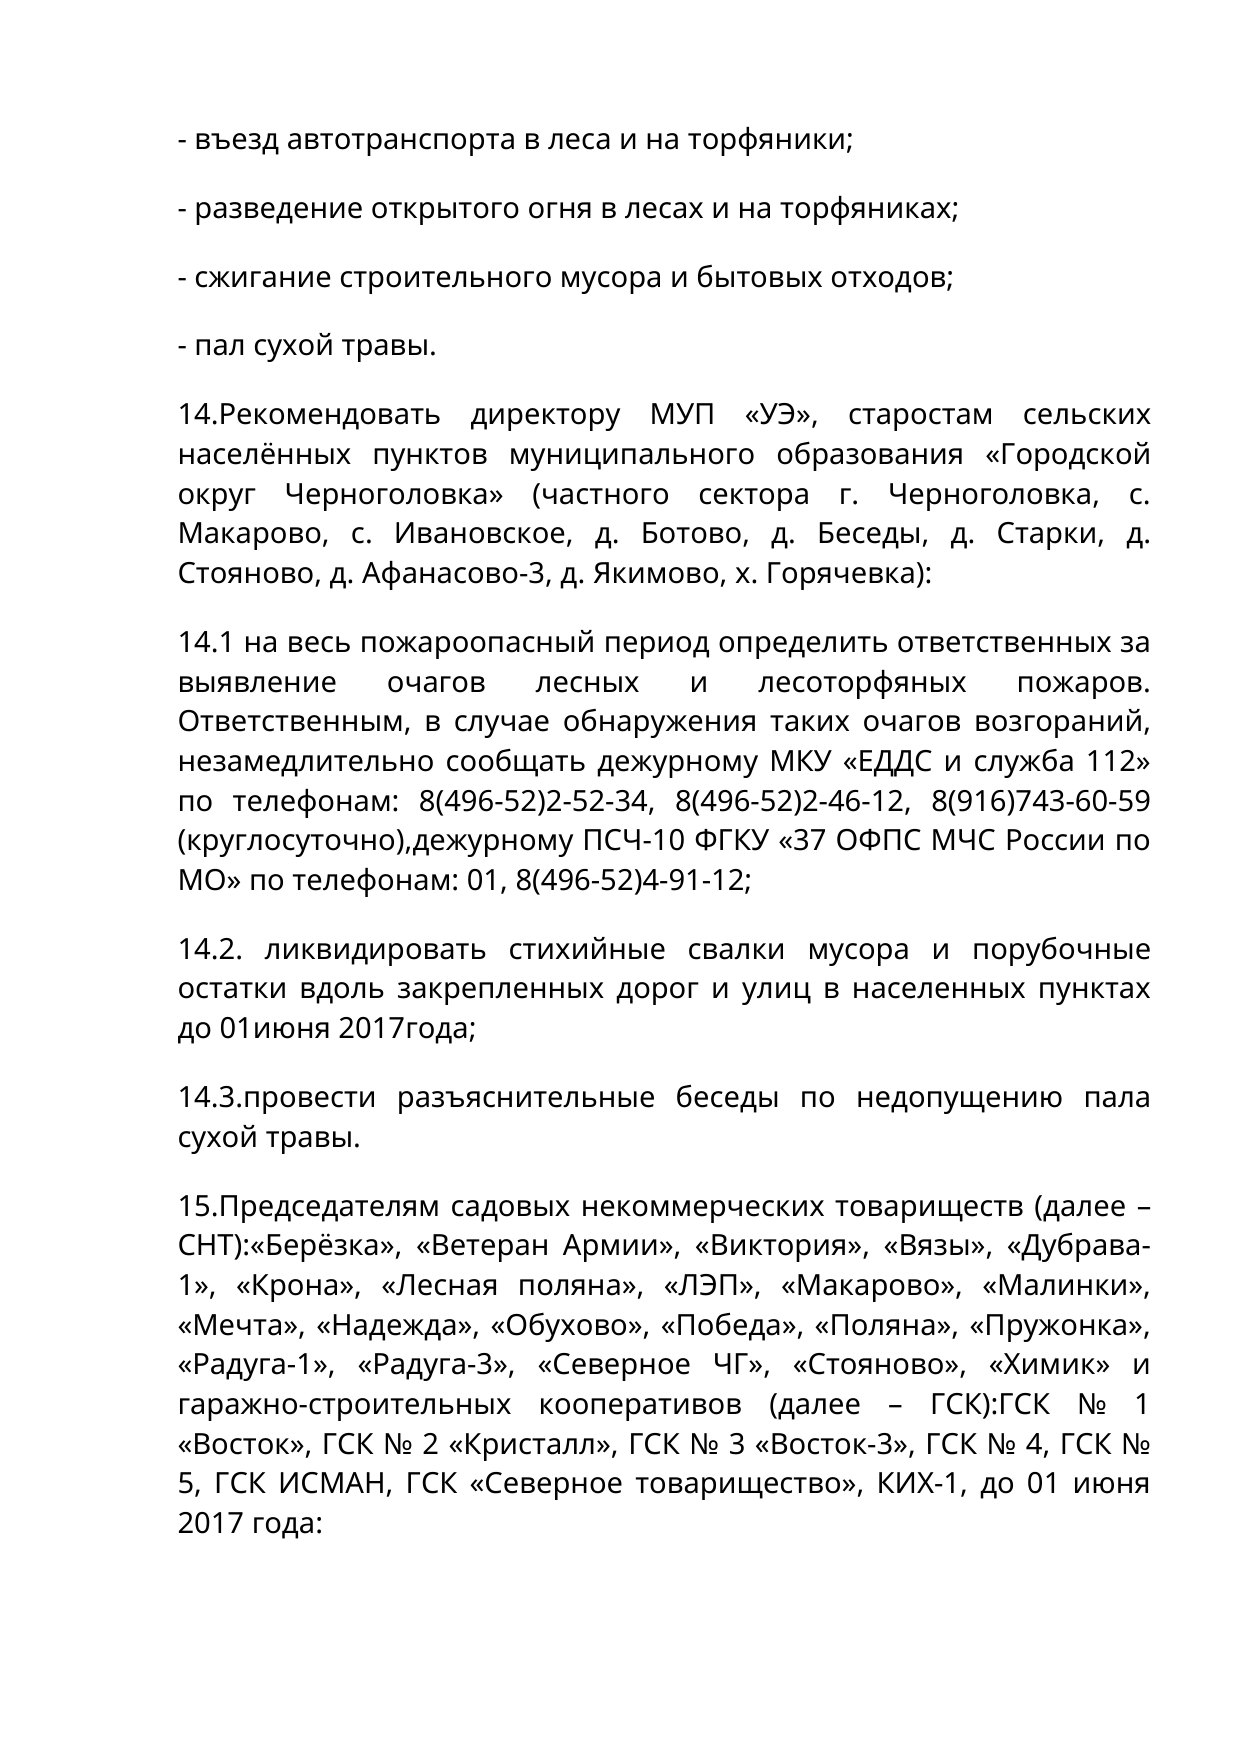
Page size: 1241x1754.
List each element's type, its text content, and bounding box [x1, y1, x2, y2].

text - въезд автотранспорта в леса и на торфяники; [177, 118, 1152, 158]
text - пал сухой травы. [177, 325, 1152, 364]
text 14.3.провести разъяснительные беседы по недопущению пала сухой травы. [177, 1076, 1152, 1156]
text 15.Председателям садовых некоммерческих товариществ (далее – СНТ):«Берёзка», «Ветеран Армии», «Виктория», «Вязы», «Дубрава-1», «Крона», «Лесная поляна», «ЛЭП», «Макарово», «Малинки», «Мечта», «Надежда», «Обухово», «Победа», «Поляна», «Пружонка», «Радуга-1», «Радуга-3», «Северное ЧГ», «Стояново», «Химик» и гаражно-строительных кооперативов (далее – ГСК):ГСК № 1 «Восток», ГСК № 2 «Кристалл», ГСК № 3 «Восток-3», ГСК № 4, ГСК № 5, ГСК ИСМАН, ГСК «Северное товарищество», КИХ-1, до 01 июня 2017 года: [177, 1185, 1152, 1542]
text - сжигание строительного мусора и бытовых отходов; [177, 256, 1152, 296]
text 14.2. ликвидировать стихийные свалки мусора и порубочные остатки вдоль закрепленных дорог и улиц в населенных пунктах до 01июня 2017года; [177, 928, 1152, 1047]
text - разведение открытого огня в лесах и на торфяниках; [177, 187, 1152, 227]
text 14.Рекомендовать директору МУП «УЭ», старостам сельских населённых пунктов муниципального образования «Городской округ Черноголовка» (частного сектора г. Черноголовка, с. Макарово, с. Ивановское, д. Ботово, д. Беседы, д. Старки, д. Стояново, д. Афанасово-3, д. Якимово, х. Горячевка): [177, 393, 1152, 592]
text 14.1 на весь пожароопасный период определить ответственных за выявление очагов лесных и лесоторфяных пожаров. Ответственным, в случае обнаружения таких очагов возгораний, незамедлительно сообщать дежурному МКУ «ЕДДС и служба 112» по телефонам: 8(496-52)2-52-34, 8(496-52)2-46-12, 8(916)743-60-59 (круглосуточно),дежурному ПСЧ-10 ФГКУ «37 ОФПС МЧС России по МО» по телефонам: 01, 8(496-52)4-91-12; [177, 621, 1152, 899]
